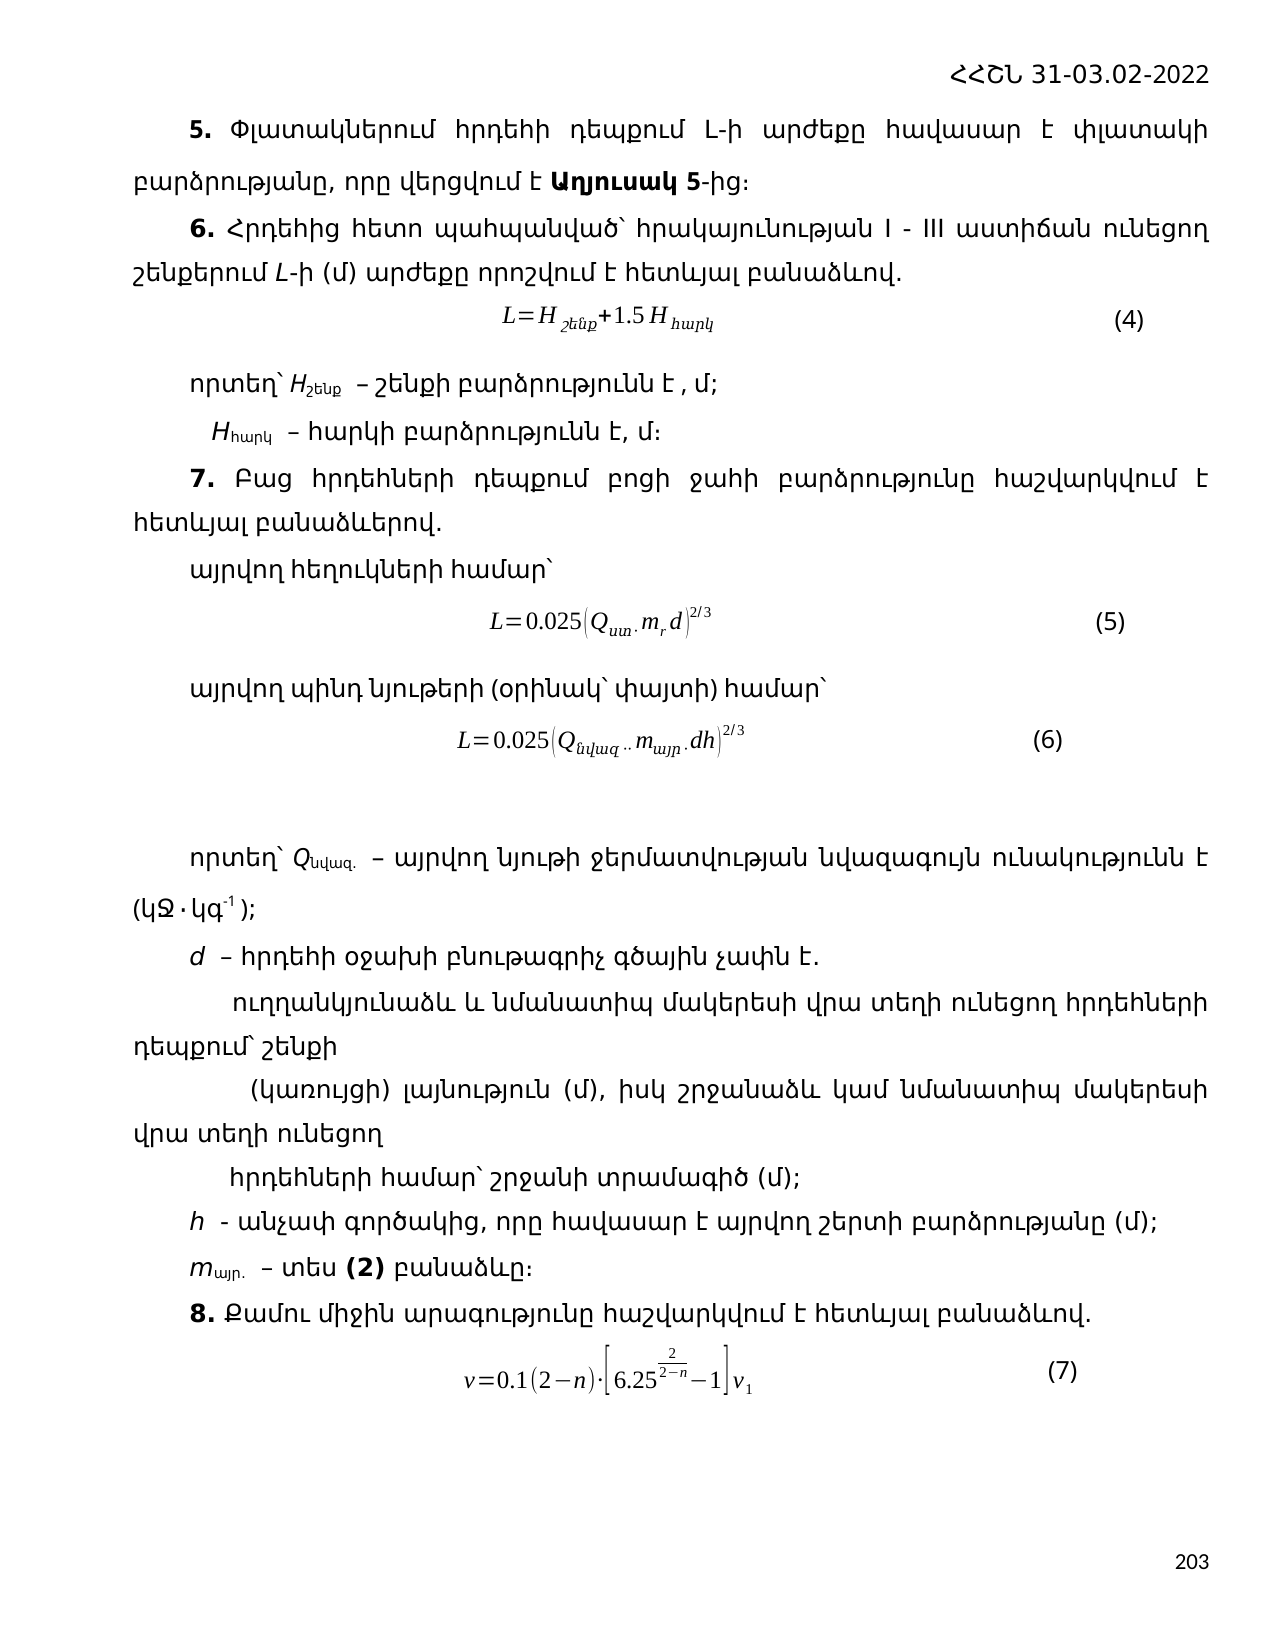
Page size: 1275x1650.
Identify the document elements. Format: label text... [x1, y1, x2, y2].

text որտեղ՝ Qնվազ․ – այրվող նյութի ջերմատվության նվազագույն ունակությունն է (կՋ∙կգ-1 ); [133, 839, 1209, 925]
text 6․ Հրդեհից հետո պահպանված՝ հրակայունության I - III աստիճան ունեցող շենքերում L-ի (մ) արժեքը որոշվում է հետևյալ բանաձևով․ [133, 214, 1209, 287]
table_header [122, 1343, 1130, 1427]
text mայր․ – տես (2) բանաձևը։ [133, 1253, 1209, 1284]
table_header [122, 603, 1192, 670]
text ուղղանկյունաձև և նմանատիպ մակերեսի վրա տեղի ունեցող հրդեհների դեպքում՝ շենքի [133, 988, 1209, 1061]
text Hհարկ – հարկի բարձրությունն է, մ։ [133, 417, 1209, 448]
text այրվող հեղուկների համար՝ [133, 552, 1209, 586]
text այրվող պինդ նյութերի (օրինակ՝ փայտի) համար՝ [133, 670, 1209, 704]
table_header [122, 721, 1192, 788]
text որտեղ՝ Hշենք – շենքի բարձրությունն է , մ; [133, 366, 1209, 400]
text (կառույցի) լայնություն (մ), իսկ շրջանաձև կամ նմանատիպ մակերեսի վրա տեղի ունեցող [133, 1076, 1209, 1148]
text h - անչափ գործակից, որը հավասար է այրվող շերտի բարձրությանը (մ); [133, 1207, 1209, 1238]
text 5․ Փլատակներում հրդեհի դեպքում L-ի արժեքը հավասար է փլատակի բարձրությանը, որը վերցվում է Աղյուսակ 5-ից։ [133, 112, 1209, 197]
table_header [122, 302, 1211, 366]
text 8. Քամու միջին արագությունը հաշվարկվում է հետևյալ բանաձևով․ [133, 1299, 1209, 1328]
text 7․ Բաց հրդեհների դեպքում բոցի ջահի բարձրությունը հաշվարկվում է հետևյալ բանաձևերով․ [133, 465, 1209, 538]
text հրդեհների համար՝ շրջանի տրամագիծ (մ); [133, 1163, 1209, 1192]
text d – հրդեհի օջախի բնութագրիչ գծային չափն է․ [133, 942, 1209, 973]
